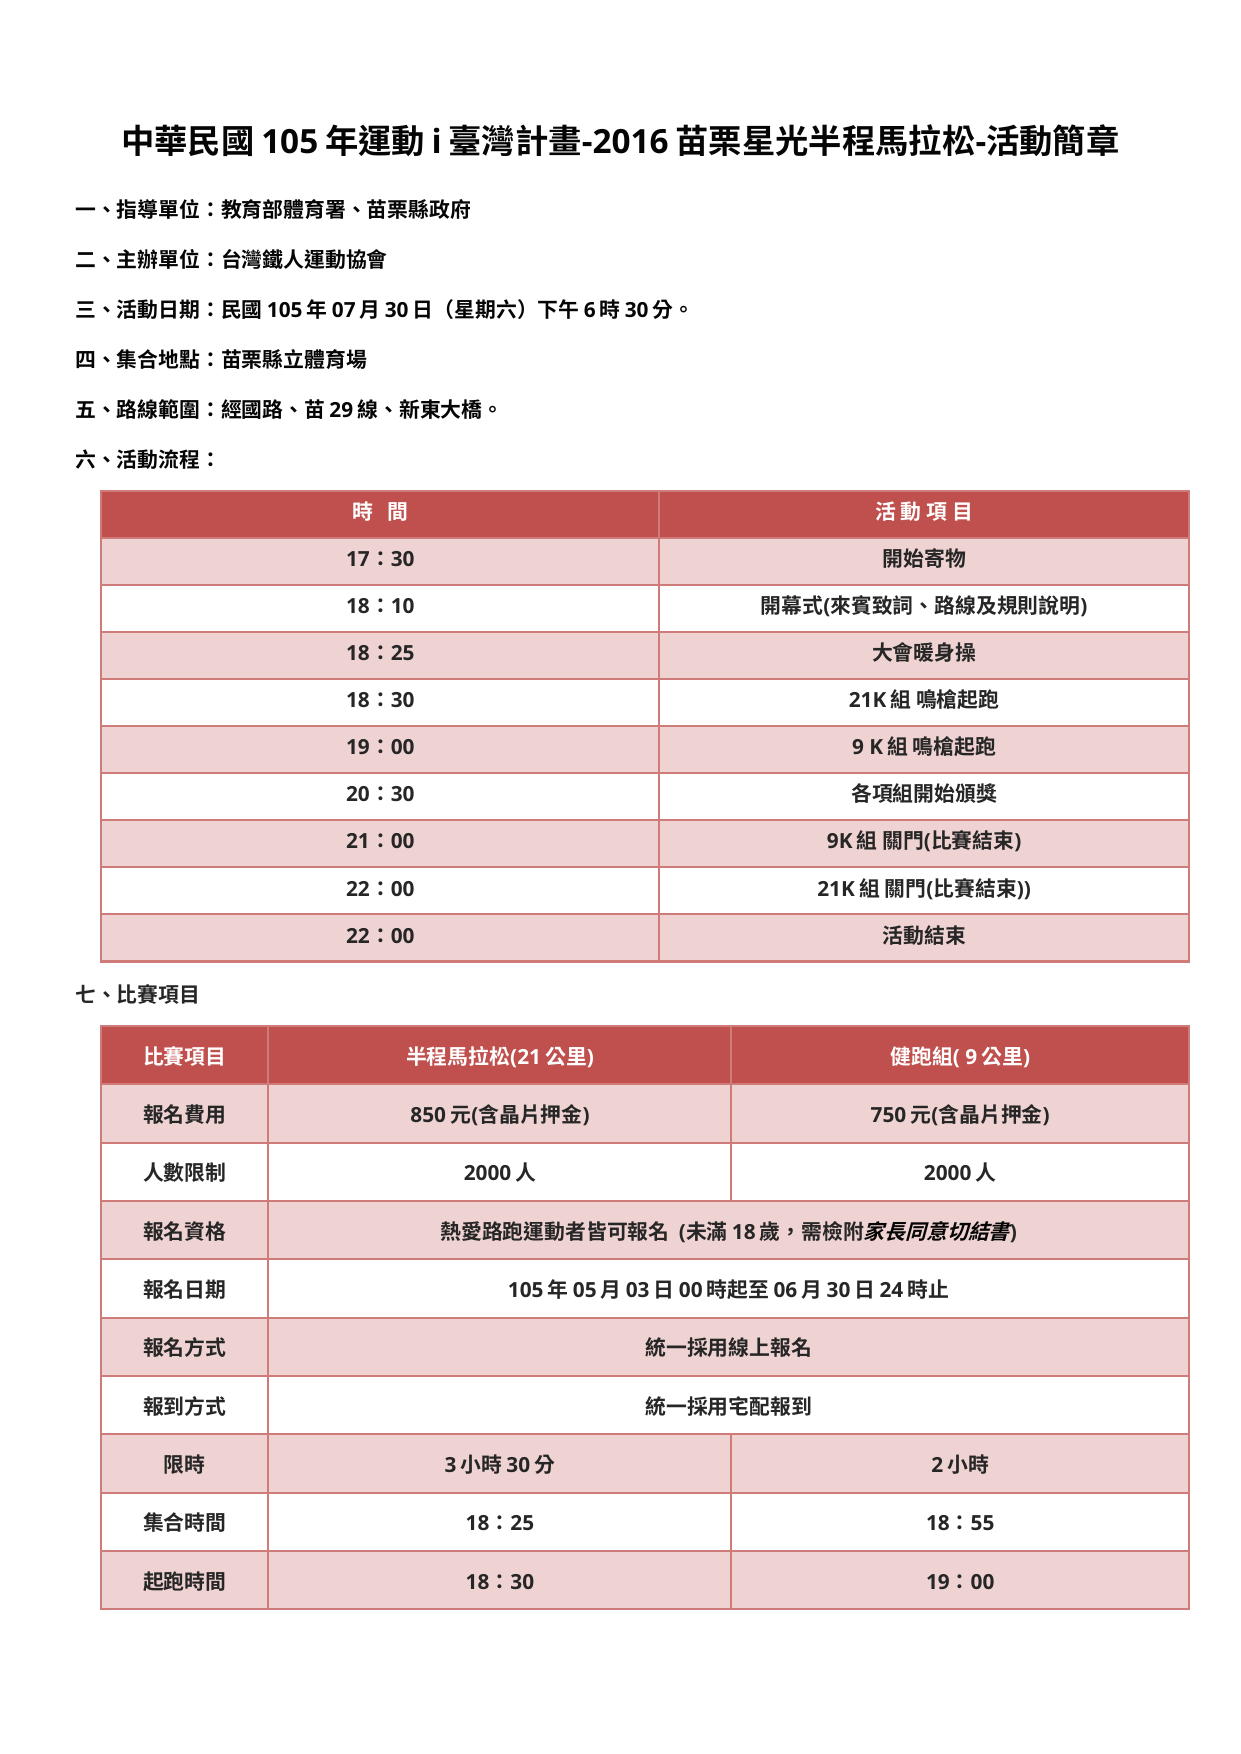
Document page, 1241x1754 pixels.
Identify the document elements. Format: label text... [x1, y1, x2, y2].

table_cell 19：00 [732, 1552, 1188, 1608]
table_cell 9K組 關門(比賽結束) [660, 821, 1188, 866]
table_cell 活動結束 [660, 915, 1188, 960]
table_cell 17：30 [102, 539, 658, 584]
table_cell 報名日期 [102, 1260, 267, 1317]
table_header 比賽項目 [102, 1027, 267, 1083]
table_cell 9 K組 鳴槍起跑 [660, 727, 1188, 772]
text 五、路線範圍：經國路、苗29線、新東大橋。 [75, 389, 1165, 427]
table_cell 105年05月03日00時起至06月30日24時止 [269, 1260, 1188, 1317]
text 中華民國105年運動i臺灣計畫-2016苗栗星光半程馬拉松-活動簡章 [75, 102, 1165, 177]
table_cell 3小時30分 [269, 1435, 730, 1492]
text 七、比賽項目 [75, 975, 1165, 1012]
table_cell 22：00 [102, 868, 658, 913]
table_cell 報名方式 [102, 1319, 267, 1375]
text 三、活動日期：民國105年07月30日（星期六）下午6時30分。 [75, 289, 1165, 327]
text 四、集合地點：苗栗縣立體育場 [75, 339, 1165, 377]
table_header 半程馬拉松(21公里) [269, 1027, 730, 1083]
table_cell 22：00 [102, 915, 658, 960]
table_cell 統一採用線上報名 [269, 1319, 1188, 1375]
table_cell 報到方式 [102, 1377, 267, 1433]
table_cell 開幕式(來賓致詞、路線及規則說明) [660, 586, 1188, 631]
table_cell 20：30 [102, 774, 658, 819]
text 二、主辦單位：台灣鐵人運動協會 [75, 239, 1165, 277]
table_cell 18：30 [102, 680, 658, 725]
table_cell 2小時 [732, 1435, 1188, 1492]
table_cell 18：30 [269, 1552, 730, 1608]
table_cell 大會暖身操 [660, 633, 1188, 678]
table_cell 限時 [102, 1435, 267, 1492]
table_cell 21K組 關門(比賽結束)) [660, 868, 1188, 913]
table_cell 18：55 [732, 1494, 1188, 1550]
table_header 活 動 項 目 [660, 492, 1188, 537]
table_cell 850元(含晶片押金) [269, 1085, 730, 1142]
table_cell 18：25 [269, 1494, 730, 1550]
table_cell 起跑時間 [102, 1552, 267, 1608]
table_cell 報名費用 [102, 1085, 267, 1142]
table_header 時 間 [102, 492, 658, 537]
table_cell 各項組開始頒獎 [660, 774, 1188, 819]
table_cell 人數限制 [102, 1144, 267, 1200]
table_cell 熱愛路跑運動者皆可報名 (未滿18歲，需檢附家長同意切結書) [269, 1202, 1188, 1258]
table_cell 21：00 [102, 821, 658, 866]
table_cell 18：25 [102, 633, 658, 678]
table_cell 750元(含晶片押金) [732, 1085, 1188, 1142]
table_cell 集合時間 [102, 1494, 267, 1550]
table_cell 19：00 [102, 727, 658, 772]
text 一、指導單位：教育部體育署、苗栗縣政府 [75, 189, 1165, 227]
table_cell 21K組 鳴槍起跑 [660, 680, 1188, 725]
table_cell 2000人 [732, 1144, 1188, 1200]
table_header 健跑組( 9公里) [732, 1027, 1188, 1083]
table_cell 報名資格 [102, 1202, 267, 1258]
table_cell 開始寄物 [660, 539, 1188, 584]
text 六、活動流程： [75, 439, 1165, 477]
table_cell 統一採用宅配報到 [269, 1377, 1188, 1433]
table_cell 2000人 [269, 1144, 730, 1200]
table_cell 18：10 [102, 586, 658, 631]
